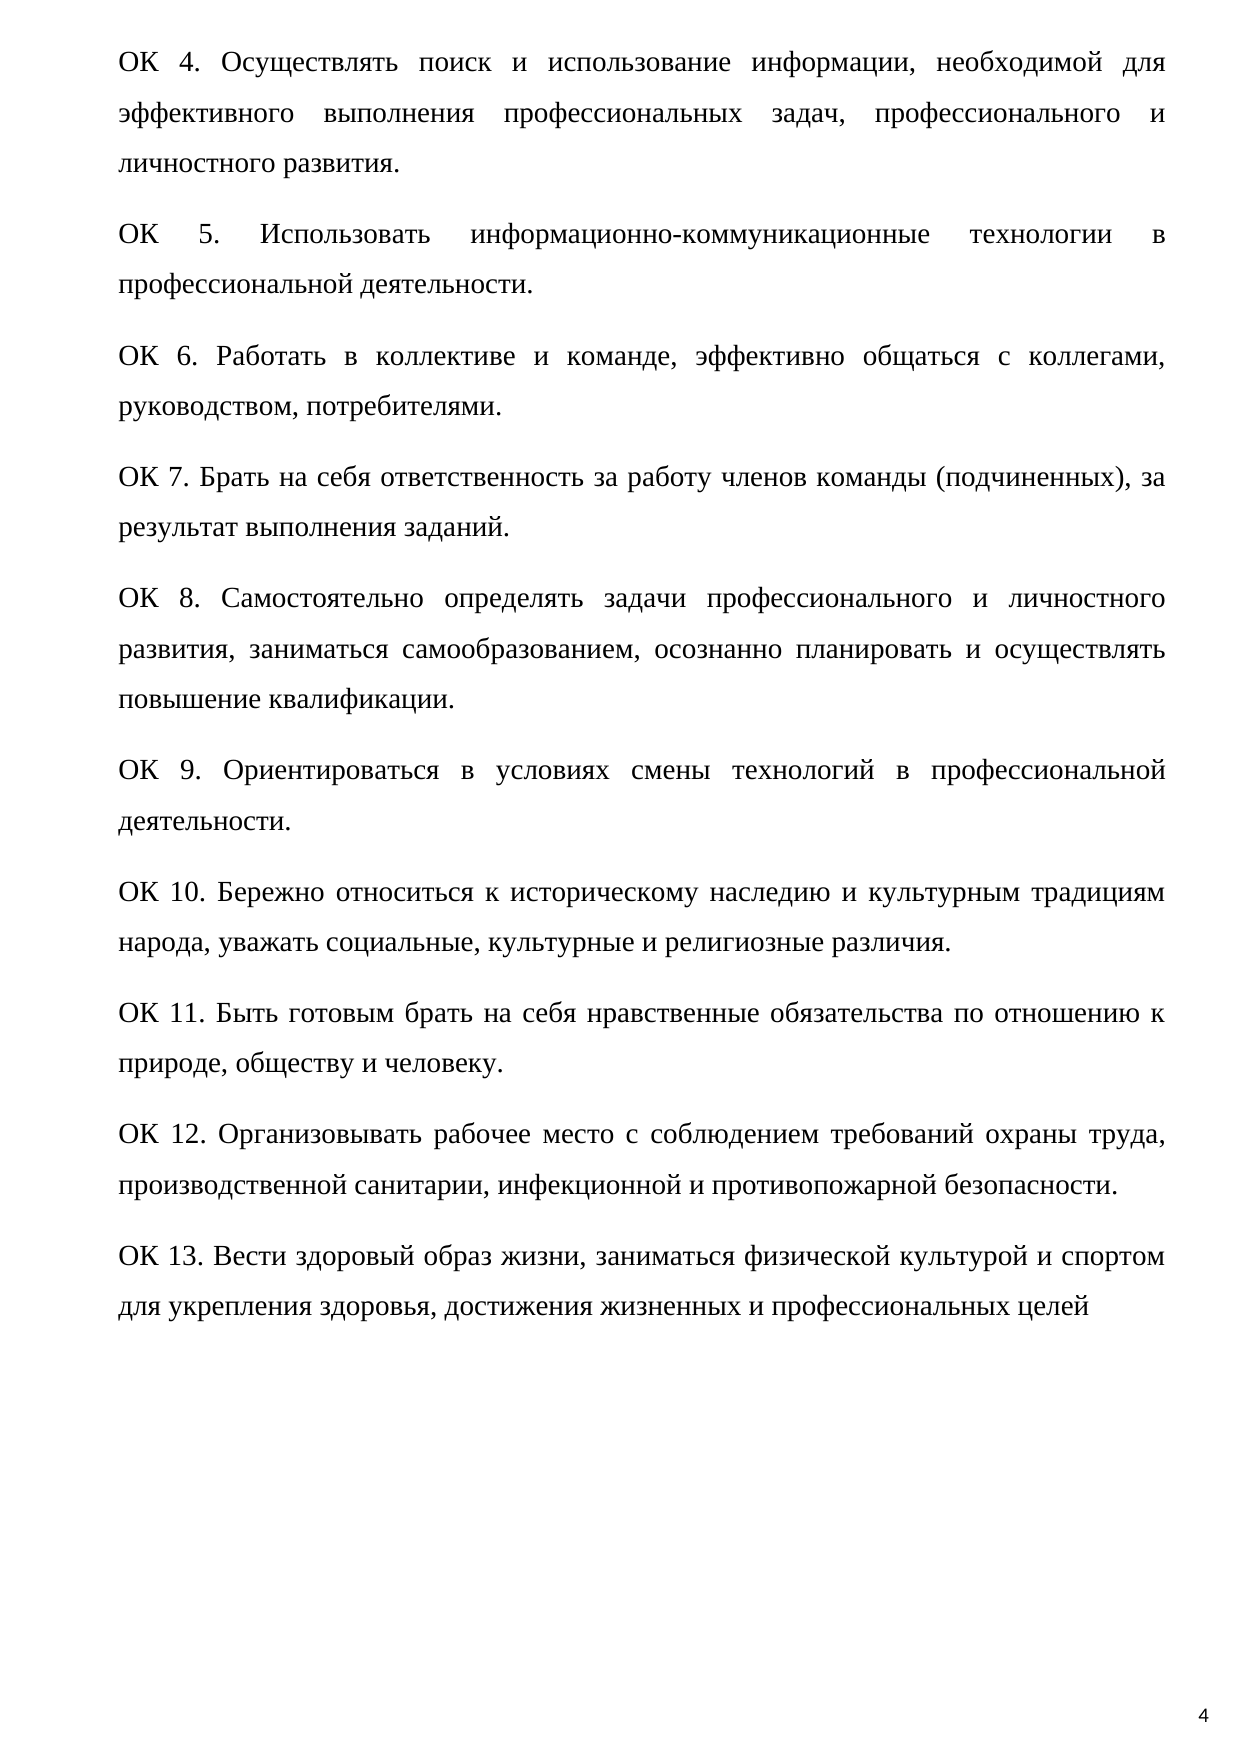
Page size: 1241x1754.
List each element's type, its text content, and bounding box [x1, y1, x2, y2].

text ОК 6. Работать в коллективе и команде, эффективно общаться с коллегами, руководством, потребителями. [118, 338, 1167, 421]
text ОК 5. Использовать информационно-коммуникационные технологии в профессиональной деятельности. [118, 216, 1167, 300]
text ОК 12. Организовывать рабочее место с соблюдением требований охраны труда, производственной санитарии, инфекционной и противопожарной безопасности. [118, 1117, 1167, 1201]
text ОК 13. Вести здоровый образ жизни, заниматься физической культурой и спортом для укрепления здоровья, достижения жизненных и профессиональных целей [118, 1238, 1167, 1322]
text ОК 8. Самостоятельно определять задачи профессионального и личностного развития, заниматься самообразованием, осознанно планировать и осуществлять повышение квалификации. [118, 581, 1167, 715]
text ОК 10. Бережно относиться к историческому наследию и культурным традициям народа, уважать социальные, культурные и религиозные различия. [118, 874, 1167, 958]
text ОК 7. Брать на себя ответственность за работу членов команды (подчиненных), за результат выполнения заданий. [118, 459, 1167, 543]
text ОК 4. Осуществлять поиск и использование информации, необходимой для эффективного выполнения профессиональных задач, профессионального и личностного развития. [118, 44, 1167, 178]
text ОК 9. Ориентироваться в условиях смены технологий в профессиональной деятельности. [118, 752, 1167, 836]
text ОК 11. Быть готовым брать на себя нравственные обязательства по отношению к природе, обществу и человеку. [118, 995, 1167, 1079]
